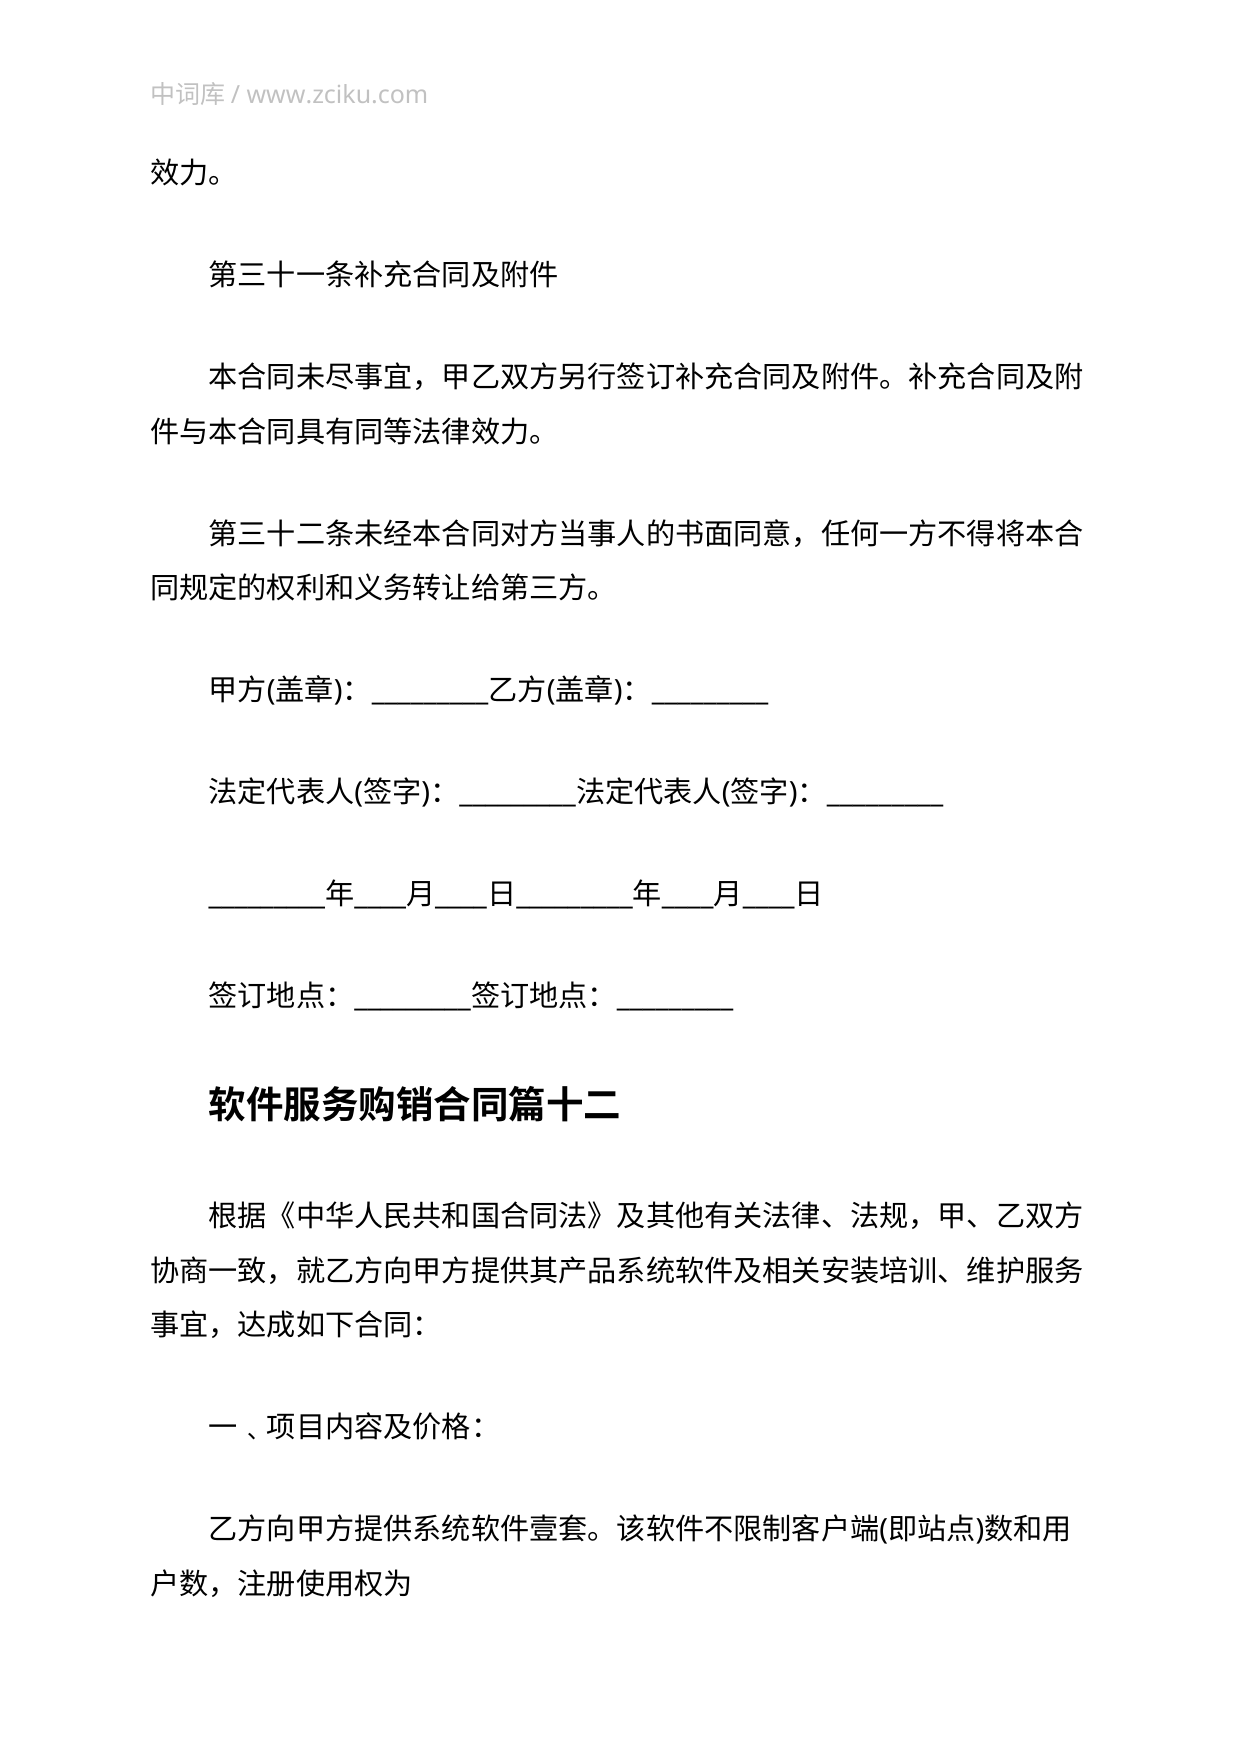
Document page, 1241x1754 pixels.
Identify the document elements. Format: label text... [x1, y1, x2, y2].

text 签订地点：_________签订地点：_________ [150, 973, 1090, 1015]
text _________年____月____日_________年____月____日 [150, 871, 1090, 913]
text 第三十二条未经本合同对方当事人的书面同意，任何一方不得将本合同规定的权利和义务转让给第三方。 [150, 510, 1090, 607]
text 一﹑项目内容及价格： [150, 1404, 1090, 1446]
text 软件服务购销合同篇十二 [150, 1075, 1090, 1129]
text 本合同未尽事宜，甲乙双方另行签订补充合同及附件。补充合同及附件与本合同具有同等法律效力。 [150, 353, 1090, 451]
text 第三十一条补充合同及附件 [150, 252, 1090, 294]
text 法定代表人(签字)：_________法定代表人(签字)：_________ [150, 769, 1090, 811]
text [150, 150, 1090, 192]
text 根据《中华人民共和国合同法》及其他有关法律、法规，甲、乙双方协商一致，就乙方向甲方提供其产品系统软件及相关安装培训、维护服务事宜，达成如下合同： [150, 1192, 1090, 1344]
text 乙方向甲方提供系统软件壹套。该软件不限制客户端(即站点)数和用户数，注册使用权为 [150, 1506, 1090, 1603]
text 甲方(盖章)：_________乙方(盖章)：_________ [150, 667, 1090, 709]
